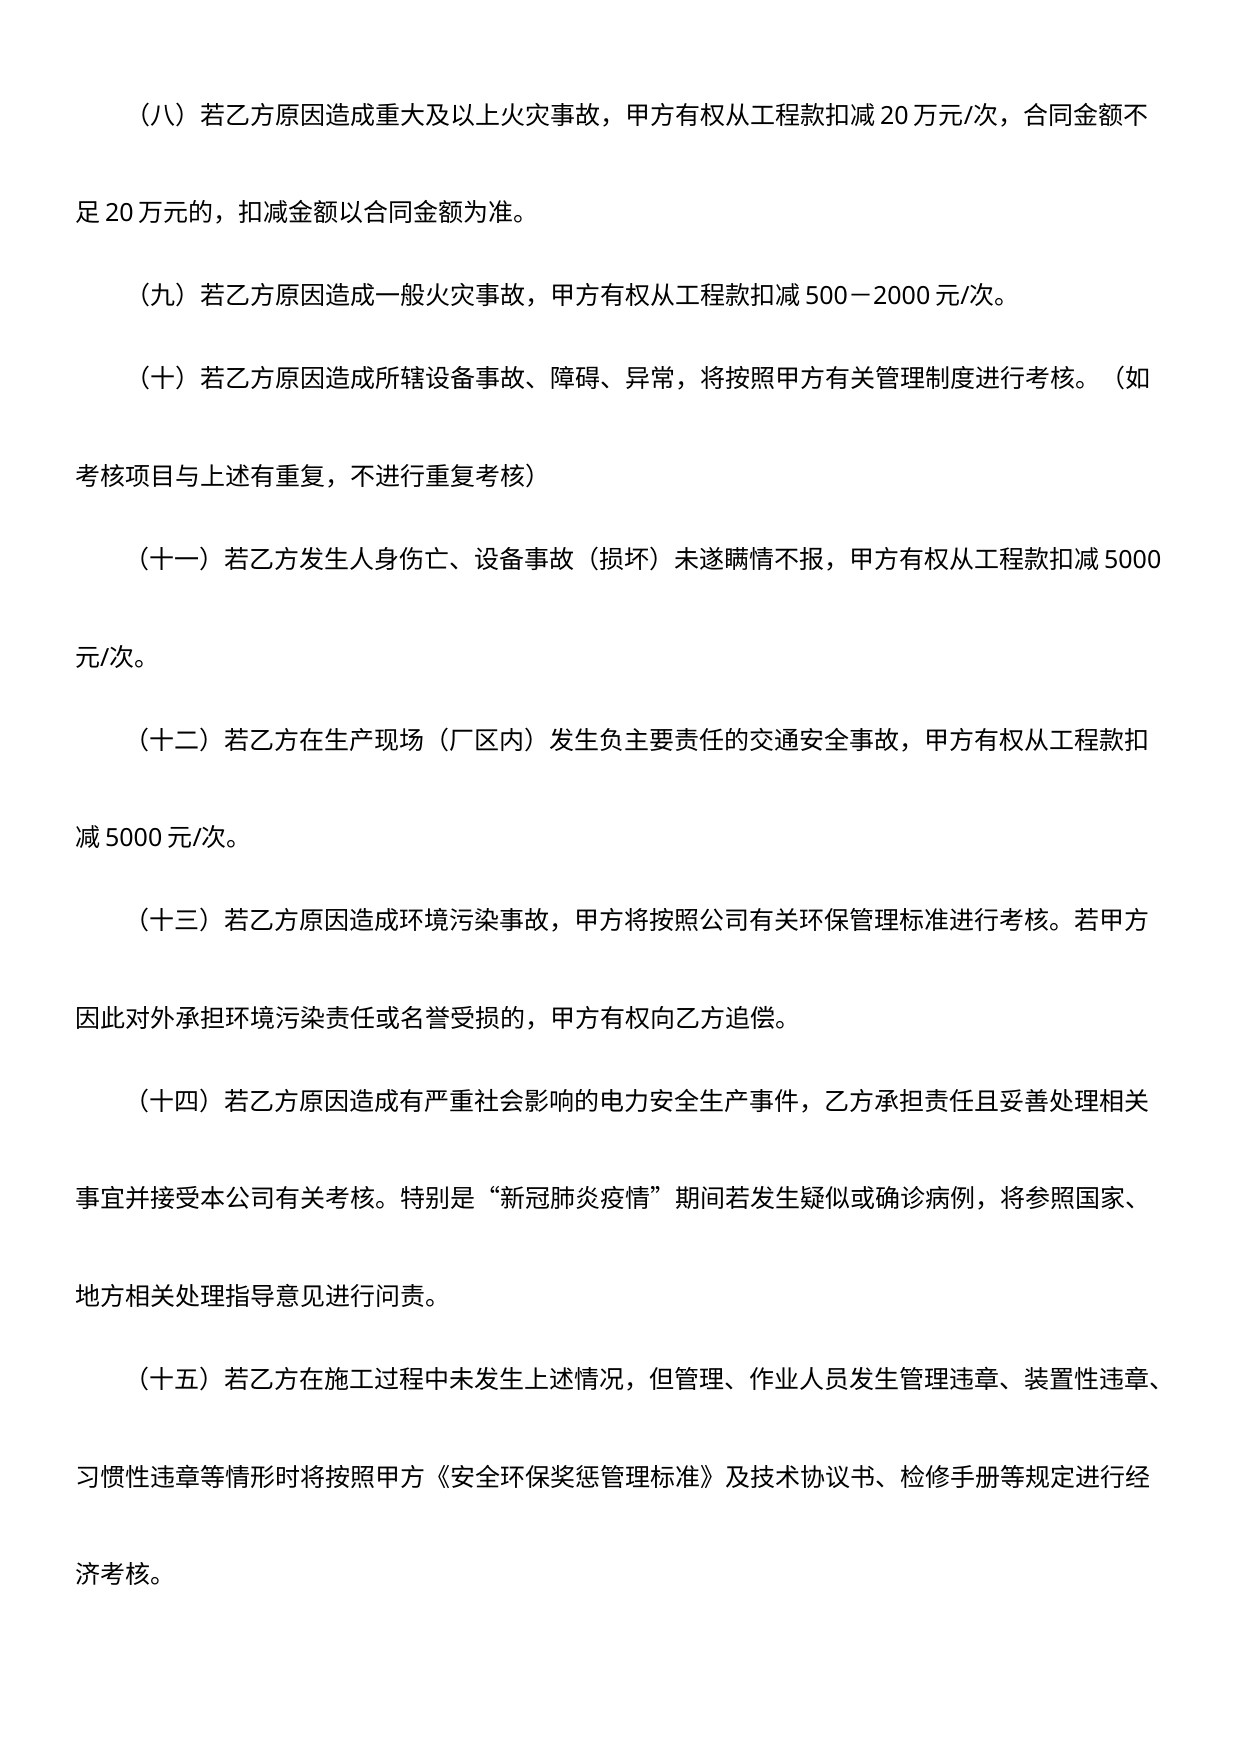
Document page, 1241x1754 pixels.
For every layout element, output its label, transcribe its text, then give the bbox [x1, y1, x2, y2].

text （九）若乙方原因造成一般火灾事故，甲方有权从工程款扣减500－2000元/次。 [75, 261, 1165, 326]
text （十四）若乙方原因造成有严重社会影响的电力安全生产事件，乙方承担责任且妥善处理相关事宜并接受本公司有关考核。特别是“新冠肺炎疫情”期间若发生疑似或确诊病例，将参照国家、地方相关处理指导意见进行问责。 [75, 1067, 1165, 1327]
text （十）若乙方原因造成所辖设备事故、障碍、异常，将按照甲方有关管理制度进行考核。（如考核项目与上述有重复，不进行重复考核） [75, 344, 1165, 507]
text （八）若乙方原因造成重大及以上火灾事故，甲方有权从工程款扣减20万元/次，合同金额不足20万元的，扣减金额以合同金额为准。 [75, 81, 1165, 243]
text （十三）若乙方原因造成环境污染事故，甲方将按照公司有关环保管理标准进行考核。若甲方因此对外承担环境污染责任或名誉受损的，甲方有权向乙方追偿。 [75, 886, 1165, 1049]
text （十一）若乙方发生人身伤亡、设备事故（损坏）未遂瞒情不报，甲方有权从工程款扣减5000元/次。 [75, 525, 1165, 688]
text （十五）若乙方在施工过程中未发生上述情况，但管理、作业人员发生管理违章、装置性违章、习惯性违章等情形时将按照甲方《安全环保奖惩管理标准》及技术协议书、检修手册等规定进行经济考核。 [75, 1345, 1165, 1605]
text （十二）若乙方在生产现场（厂区内）发生负主要责任的交通安全事故，甲方有权从工程款扣减5000元/次。 [75, 706, 1165, 868]
